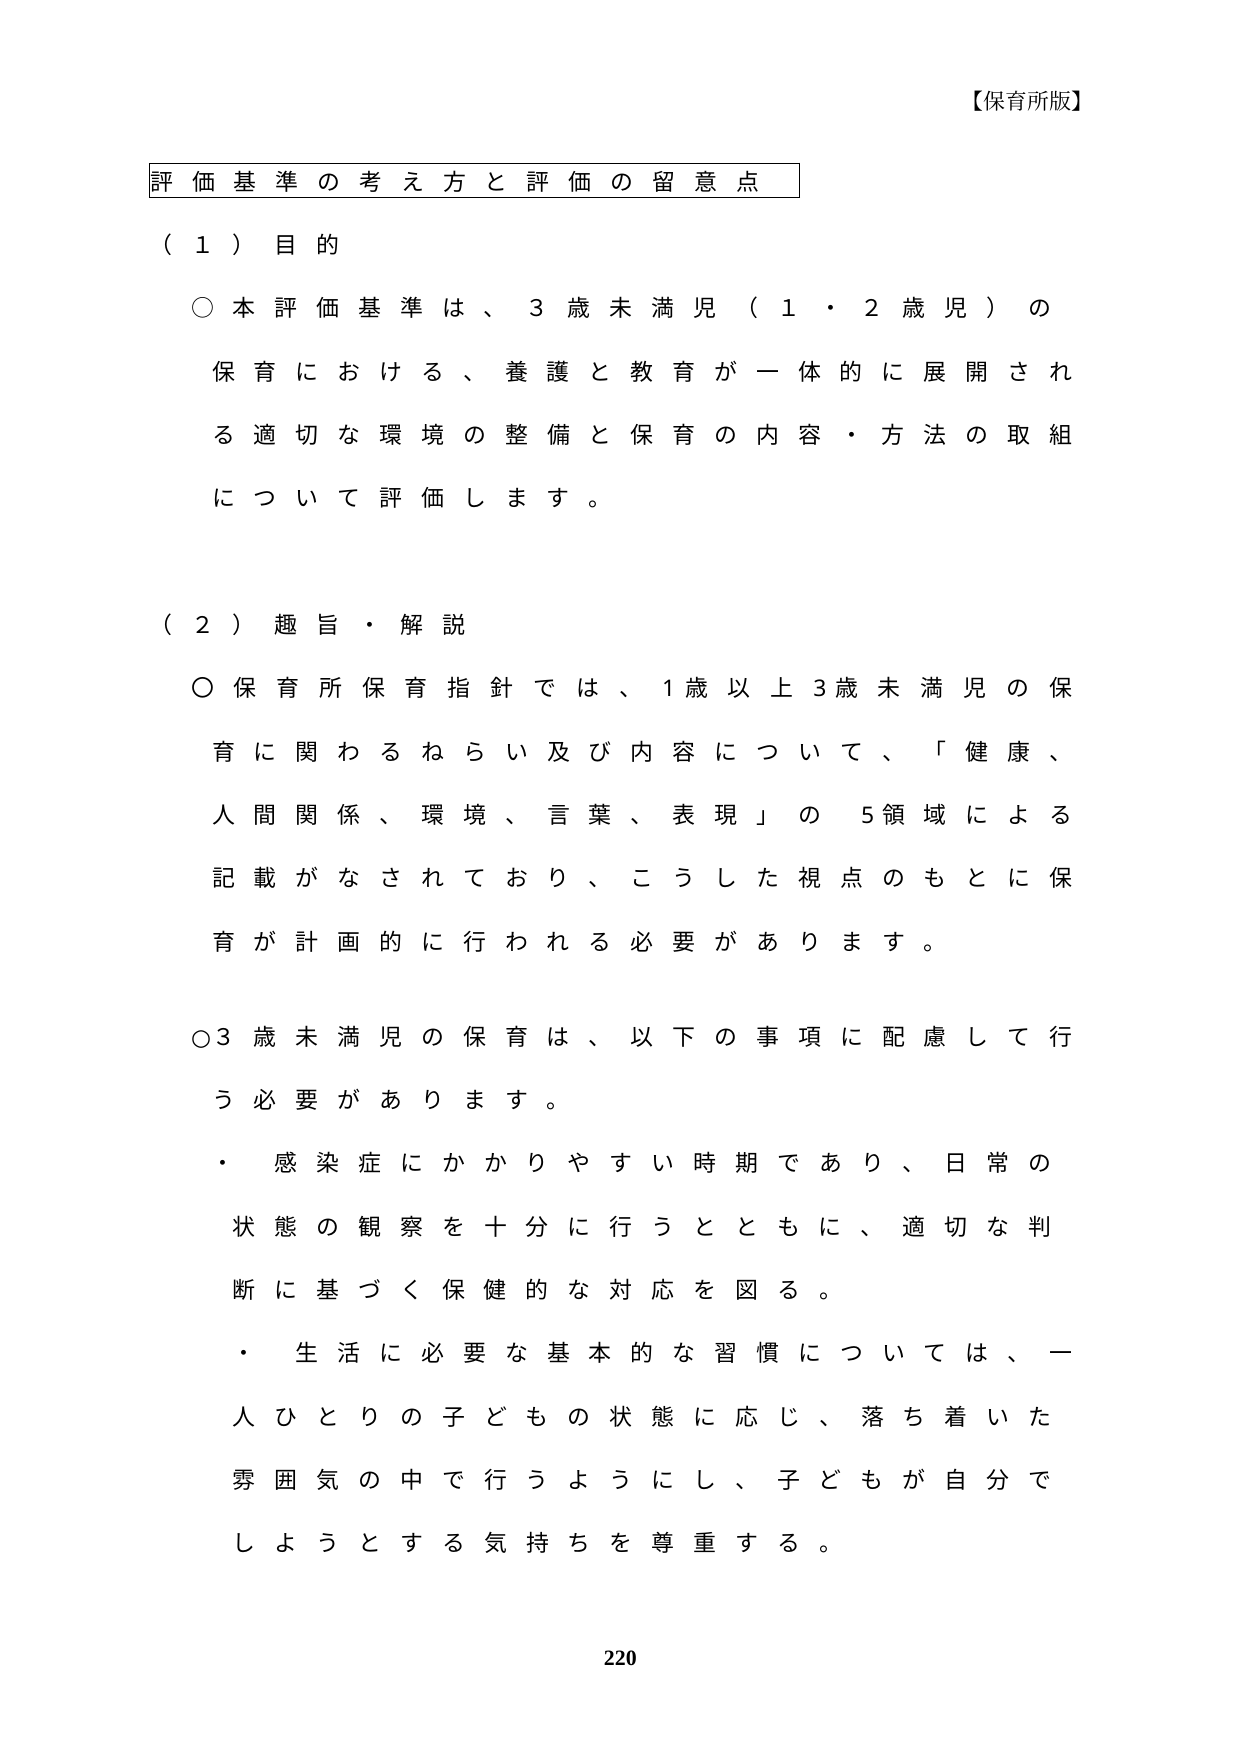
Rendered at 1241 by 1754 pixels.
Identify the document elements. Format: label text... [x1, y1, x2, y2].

text ・ 感染症にかかりやすい時期であり、日常の状態の観察を十分に行うとともに、適切な判断に基づく保健的な対応を図る。 [149, 1130, 1091, 1320]
text 評価基準の考え方と評価の留意点 [149, 149, 1091, 212]
text （１）目的 [149, 212, 1091, 275]
text ○３歳未満児の保育は、以下の事項に配慮して行う必要があります。 [170, 1004, 1091, 1130]
text ○本評価基準は、３歳未満児（１・２歳児）の保育における、養護と教育が一体的に展開される適切な環境の整備と保育の内容・方法の取組について評価します。 [149, 275, 1091, 529]
text 〇保育所保育指針では、1 歳以上3歳未満児の保育に関わるねらい及び内容について、「健康、人間関係、環境、言葉、表現」の 5領域による記載がなされており、こうした視点のもとに保育が計画的に行われる必要があります。 [170, 655, 1091, 972]
text ・ 生活に必要な基本的な習慣については、一人ひとりの子どもの状態に応じ、落ち着いた雰囲気の中で行うようにし、子どもが自分でしようとする気持ちを尊重する。 [149, 1320, 1091, 1574]
text （２）趣旨・解説 [149, 592, 1091, 655]
